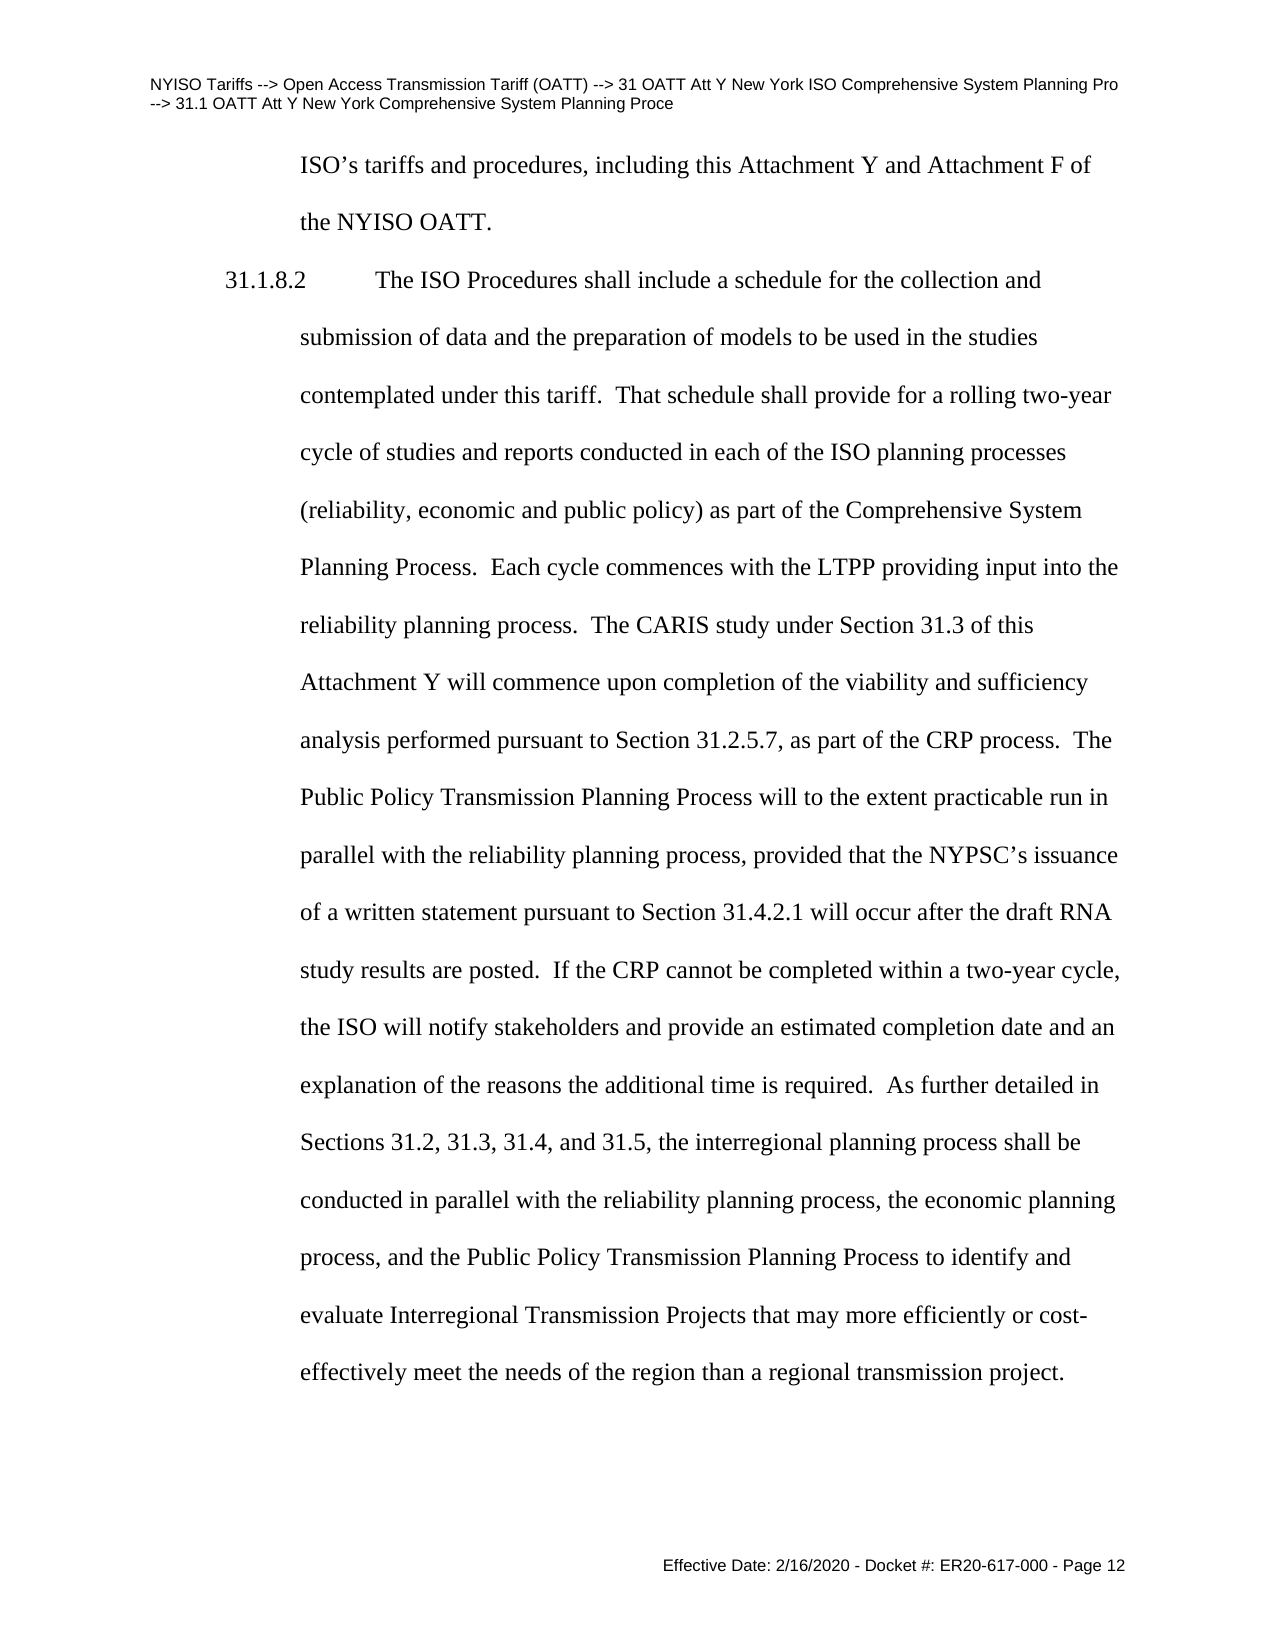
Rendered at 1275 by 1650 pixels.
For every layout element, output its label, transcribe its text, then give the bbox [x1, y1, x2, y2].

text 31.1.8.2 The ISO Procedures shall include a schedule for the collection and submission of data and the preparation of models to be used in the studies contemplated under this tariff. That schedule shall provide for a rolling two-year cycle of studies and reports conducted in each of the ISO planning processes (reliability, economic and public policy) as part of the Comprehensive System Planning Process. Each cycle commences with the LTPP providing input into the reliability planning process. The CARIS study under Section 31.3 of this Attachment Y will commence upon completion of the viability and sufficiency analysis performed pursuant to Section 31.2.5.7, as part of the CRP process. The Public Policy Transmission Planning Process will to the extent practicable run in parallel with the reliability planning process, provided that the NYPSC’s issuance of a written statement pursuant to Section 31.4.2.1 will occur after the draft RNA study results are posted. If the CRP cannot be completed within a two-year cycle, the ISO will notify stakeholders and provide an estimated completion date and an explanation of the reasons the additional time is required. As further detailed in Sections 31.2, 31.3, 31.4, and 31.5, the interregional planning process shall be conducted in parallel with the reliability planning process, the economic planning process, and the Public Policy Transmission Planning Process to identify and evaluate Interregional Transmission Projects that may more efficiently or cost-effectively meet the needs of the region than a regional transmission project. [225, 265, 1125, 1386]
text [225, 150, 1125, 236]
